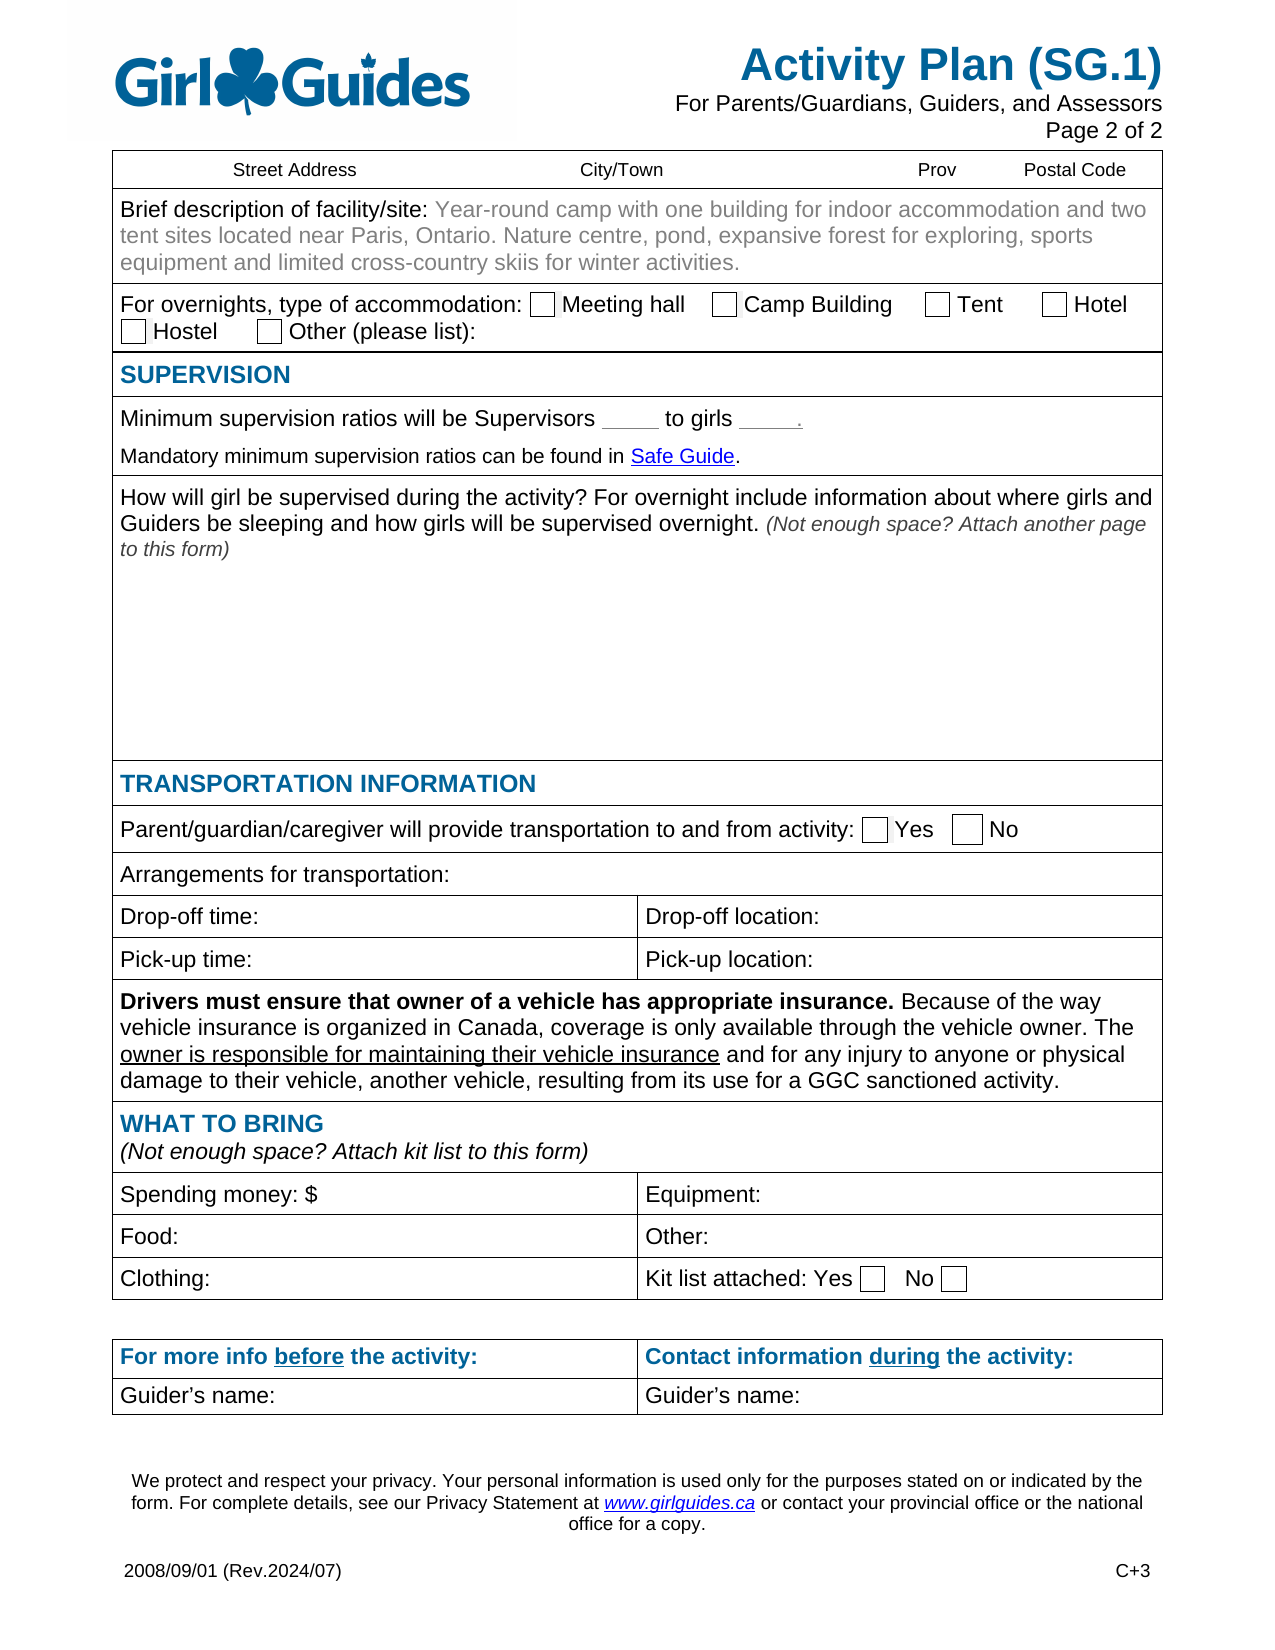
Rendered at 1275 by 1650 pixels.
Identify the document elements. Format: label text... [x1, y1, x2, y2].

table_cell Brief description of facility/site: Year-round camp with one building for indoor accommodation and two tent sites located near Paris, Ontario. Nature centre, pond, expansive forest for exploring, sports equipment and limited cross-country skiis for winter activities. [113, 189, 1162, 283]
table_cell Food: [113, 1215, 637, 1257]
table_cell Spending money: $ [113, 1173, 637, 1214]
table_cell Drop-off time: [113, 896, 637, 937]
table_cell Street Address City/Town Prov Postal Code [225, 151, 1162, 188]
table_header For more info before the activity: [113, 1340, 637, 1378]
table_cell How will girl be supervised during the activity? For overnight include information about where girls and Guiders be sleeping and how girls will be supervised overnight. (Not enough space? Attach another page to this form) [113, 476, 1162, 760]
table_cell For overnights, type of accommodation: Meeting hall Camp Building Tent Hotel Hostel Other (please list): [113, 284, 1162, 351]
table_cell Parent/guardian/caregiver will provide transportation to and from activity: Yes No [113, 806, 1162, 852]
table_cell Drop-off location: [638, 896, 1162, 937]
table_cell Transportation Information [113, 761, 1162, 805]
table_cell Pick-up location: [638, 938, 1162, 979]
table_header Contact information during the activity: [638, 1340, 1162, 1378]
picture [67, 0, 518, 141]
table_cell Other: [638, 1215, 1162, 1257]
table_cell Drivers must ensure that owner of a vehicle has appropriate insurance. Because of the way vehicle insurance is organized in Canada, coverage is only available through the vehicle owner. The owner is responsible for maintaining their vehicle insurance and for any injury to anyone or physical damage to their vehicle, another vehicle, resulting from its use for a GGC sanctioned activity. [113, 980, 1162, 1101]
table_cell [113, 151, 225, 188]
table_cell Guider’s name: [113, 1379, 637, 1414]
table_cell Minimum supervision ratios will be Supervisors to girls . Mandatory minimum supervision ratios can be found in Safe Guide. [113, 397, 1162, 475]
table_cell Kit list attached: Yes No [638, 1258, 1162, 1299]
table_cell Guider’s name: [638, 1379, 1162, 1414]
table_cell What to bring (Not enough space? Attach kit list to this form) [113, 1102, 1162, 1172]
table_cell Supervision [113, 353, 1162, 396]
table_cell Pick-up time: [113, 938, 637, 979]
table_cell Equipment: [638, 1173, 1162, 1214]
table_cell Arrangements for transportation: [113, 853, 1162, 894]
table_cell Clothing: [113, 1258, 637, 1299]
